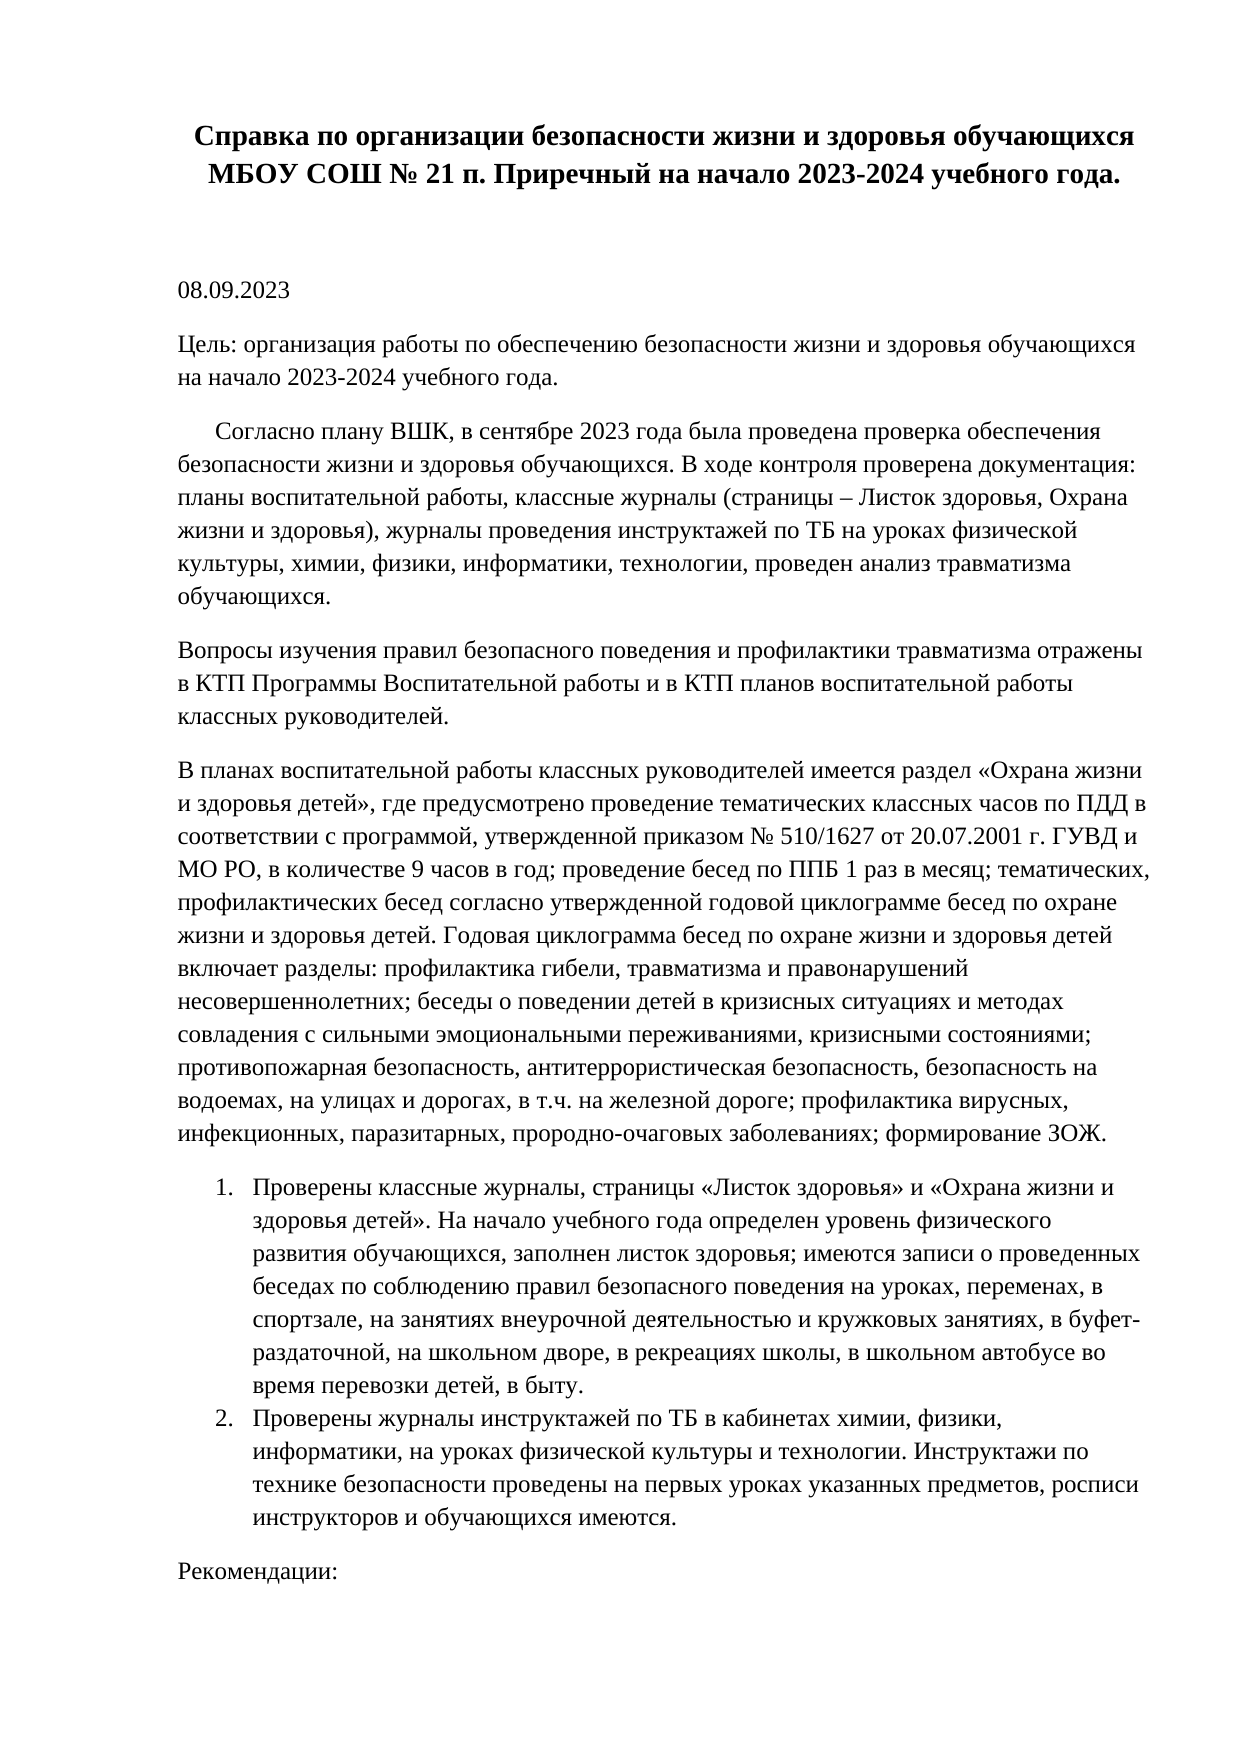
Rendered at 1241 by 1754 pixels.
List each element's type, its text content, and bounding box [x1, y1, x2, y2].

text В планах воспитательной работы классных руководителей имеется раздел «Охрана жизни и здоровья детей», где предусмотрено проведение тематических классных часов по ПДД в соответствии с программой, утвержденной приказом № 510/1627 от 20.07.2001 г. ГУВД и МО РО, в количестве 9 часов в год; проведение бесед по ППБ 1 раз в месяц; тематических, профилактических бесед согласно утвержденной годовой циклограмме бесед по охране жизни и здоровья детей. Годовая циклограмма бесед по охране жизни и здоровья детей включает разделы: профилактика гибели, травматизма и правонарушений несовершеннолетних; беседы о поведении детей в кризисных ситуациях и методах совладения с сильными эмоциональными переживаниями, кризисными состояниями; противопожарная безопасность, антитеррористическая безопасность, безопасность на водоемах, на улицах и дорогах, в т.ч. на железной дороге; профилактика вирусных, инфекционных, паразитарных, прородно-очаговых заболеваниях; формирование ЗОЖ. [177, 755, 1152, 1147]
text Цель: организация работы по обеспечению безопасности жизни и здоровья обучающихся на начало 2023-2024 учебного года. [177, 329, 1152, 391]
text Справка по организации безопасности жизни и здоровья обучающихся МБОУ СОШ № 21 п. Приречный на начало 2023-2024 учебного года. [177, 118, 1152, 190]
text Вопросы изучения правил безопасного поведения и профилактики травматизма отражены в КТП Программы Воспитательной работы и в КТП планов воспитательной работы классных руководителей. [177, 635, 1152, 730]
text Согласно плану ВШК, в сентябре 2023 года была проведена проверка обеспечения безопасности жизни и здоровья обучающихся. В ходе контроля проверена документация: планы воспитательной работы, классные журналы (страницы – Листок здоровья, Охрана жизни и здоровья), журналы проведения инструктажей по ТБ на уроках физической культуры, химии, физики, информатики, технологии, проведен анализ травматизма обучающихся. [177, 416, 1152, 610]
text Рекомендации: [177, 1556, 1152, 1585]
text 08.09.2023 [177, 275, 1152, 304]
list Проверены классные журналы, страницы «Листок здоровья» и «Охрана жизни и здоровья детей». На начало учебного года определен уровень физического развития обучающихся, заполнен листок здоровья; имеются записи о проведенных беседах по соблюдению правил безопасного поведения на уроках, переменах, в спортзале, на занятиях внеурочной деятельностью и кружковых занятиях, в буфет-раздаточной, на школьном дворе, в рекреациях школы, в школьном автобусе во время перевозки детей, в быту. [215, 1172, 1152, 1399]
list Проверены журналы инструктажей по ТБ в кабинетах химии, физики, информатики, на уроках физической культуры и технологии. Инструктажи по технике безопасности проведены на первых уроках указанных предметов, росписи инструкторов и обучающихся имеются. [215, 1403, 1152, 1531]
